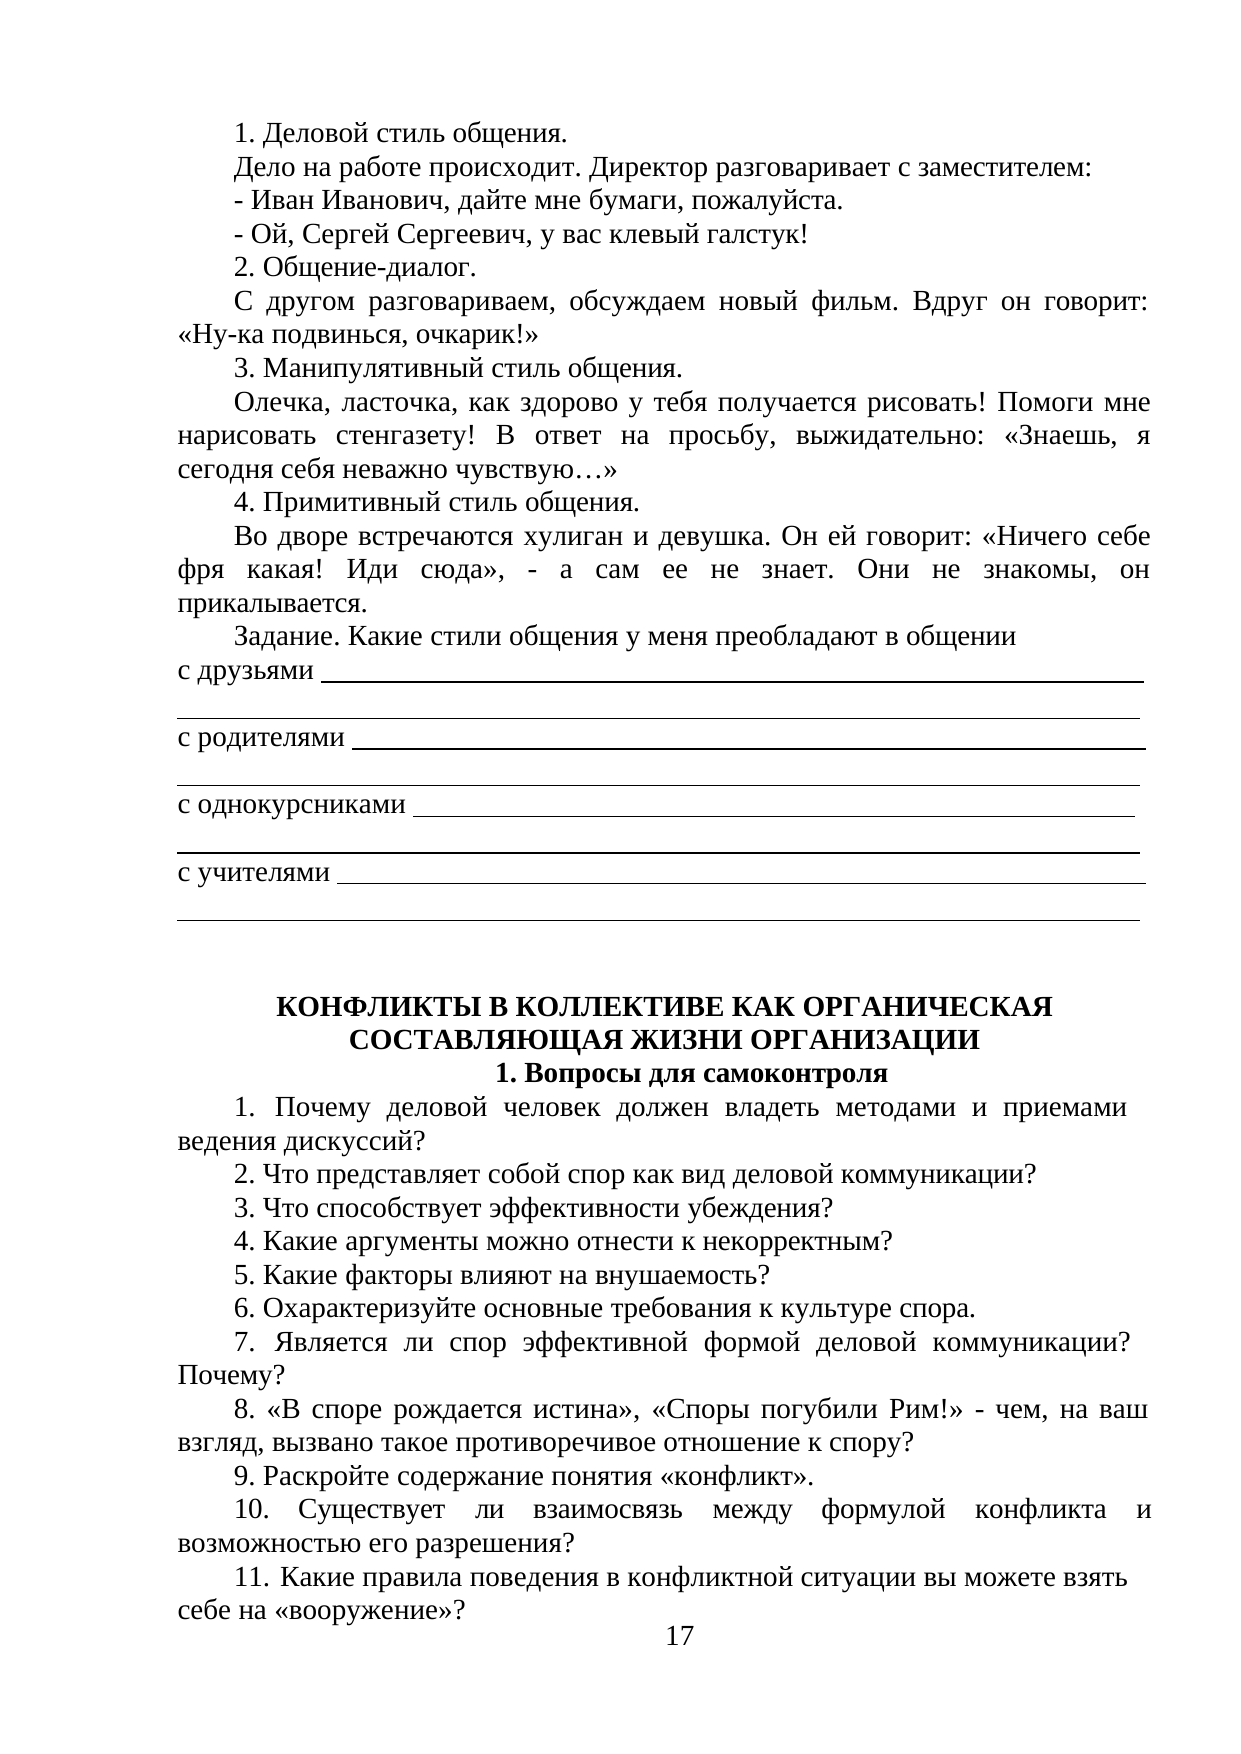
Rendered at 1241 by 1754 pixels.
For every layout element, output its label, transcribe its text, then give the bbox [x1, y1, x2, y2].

text с друзьями [177, 652, 1196, 686]
text С другом разговариваем, обсуждаем новый фильм. Вдруг он говорит: [233, 283, 1196, 317]
list Манипулятивный стиль общения. [233, 350, 1196, 384]
list Иван Иванович, дайте мне бумаги, пожалуйста. [233, 182, 1196, 216]
text Дело на работе происходит. Директор разговаривает с заместителем: [233, 149, 1196, 182]
list Примитивный стиль общения. [233, 484, 1196, 518]
list Раскройте содержание понятия «конфликт». [233, 1458, 1196, 1492]
list Какие правила поведения в конфликтной ситуации вы можете взять себе на «вооружение»? [177, 1559, 1152, 1626]
list Деловой стиль общения. [233, 115, 1196, 149]
text КОНФЛИКТЫ В КОЛЛЕКТИВЕ КАК ОРГАНИЧЕСКАЯ СОСТАВЛЯЮЩАЯ ЖИЗНИ ОРГАНИЗАЦИИ [276, 989, 1196, 1056]
list «В споре рождается истина», «Споры погубили Рим!» - чем, на ваш взгляд, вызвано такое противоречивое отношение к спору? [177, 1391, 1152, 1458]
list Какие аргументы можно отнести к некорректным? [233, 1223, 1196, 1257]
list Существует ли взаимосвязь между формулой конфликта и возможностью его разрешения? [177, 1492, 1152, 1559]
text с родителями [177, 716, 1196, 753]
list Общение-диалог. [233, 249, 1196, 283]
list Является ли спор эффективной формой деловой коммуникации? Почему? [177, 1324, 1151, 1391]
list Почему деловой человек должен владеть методами и приемами ведения дискуссий? [177, 1089, 1152, 1156]
text Во дворе встречаются хулиган и девушка. Он ей говорит: «Ничего себе фря какая! Иди сюда», - а сам ее не знает. Они не знакомы, он прикалывается. [177, 518, 1152, 618]
list Какие факторы влияют на внушаемость? [233, 1257, 1196, 1290]
text Олечка, ласточка, как здорово у тебя получается рисовать! Помоги мне нарисовать стенгазету! В ответ на просьбу, выжидательно: «Знаешь, я сегодня себя неважно чувствую…» [177, 384, 1152, 484]
text с однокурсниками [177, 783, 1196, 820]
list Что способствует эффективности убеждения? [233, 1190, 1196, 1223]
text «Ну-ка подвинься, очкарик!» [177, 317, 1196, 350]
text с учителями [177, 851, 1196, 887]
list Вопросы для самоконтроля [495, 1056, 1196, 1089]
list Что представляет собой спор как вид деловой коммуникации? [233, 1156, 1196, 1190]
list Ой, Сергей Сергеевич, у вас клевый галстук! [233, 216, 1196, 249]
text Задание. Какие стили общения у меня преобладают в общении [233, 618, 1196, 652]
list Охарактеризуйте основные требования к культуре спора. [233, 1290, 1196, 1324]
